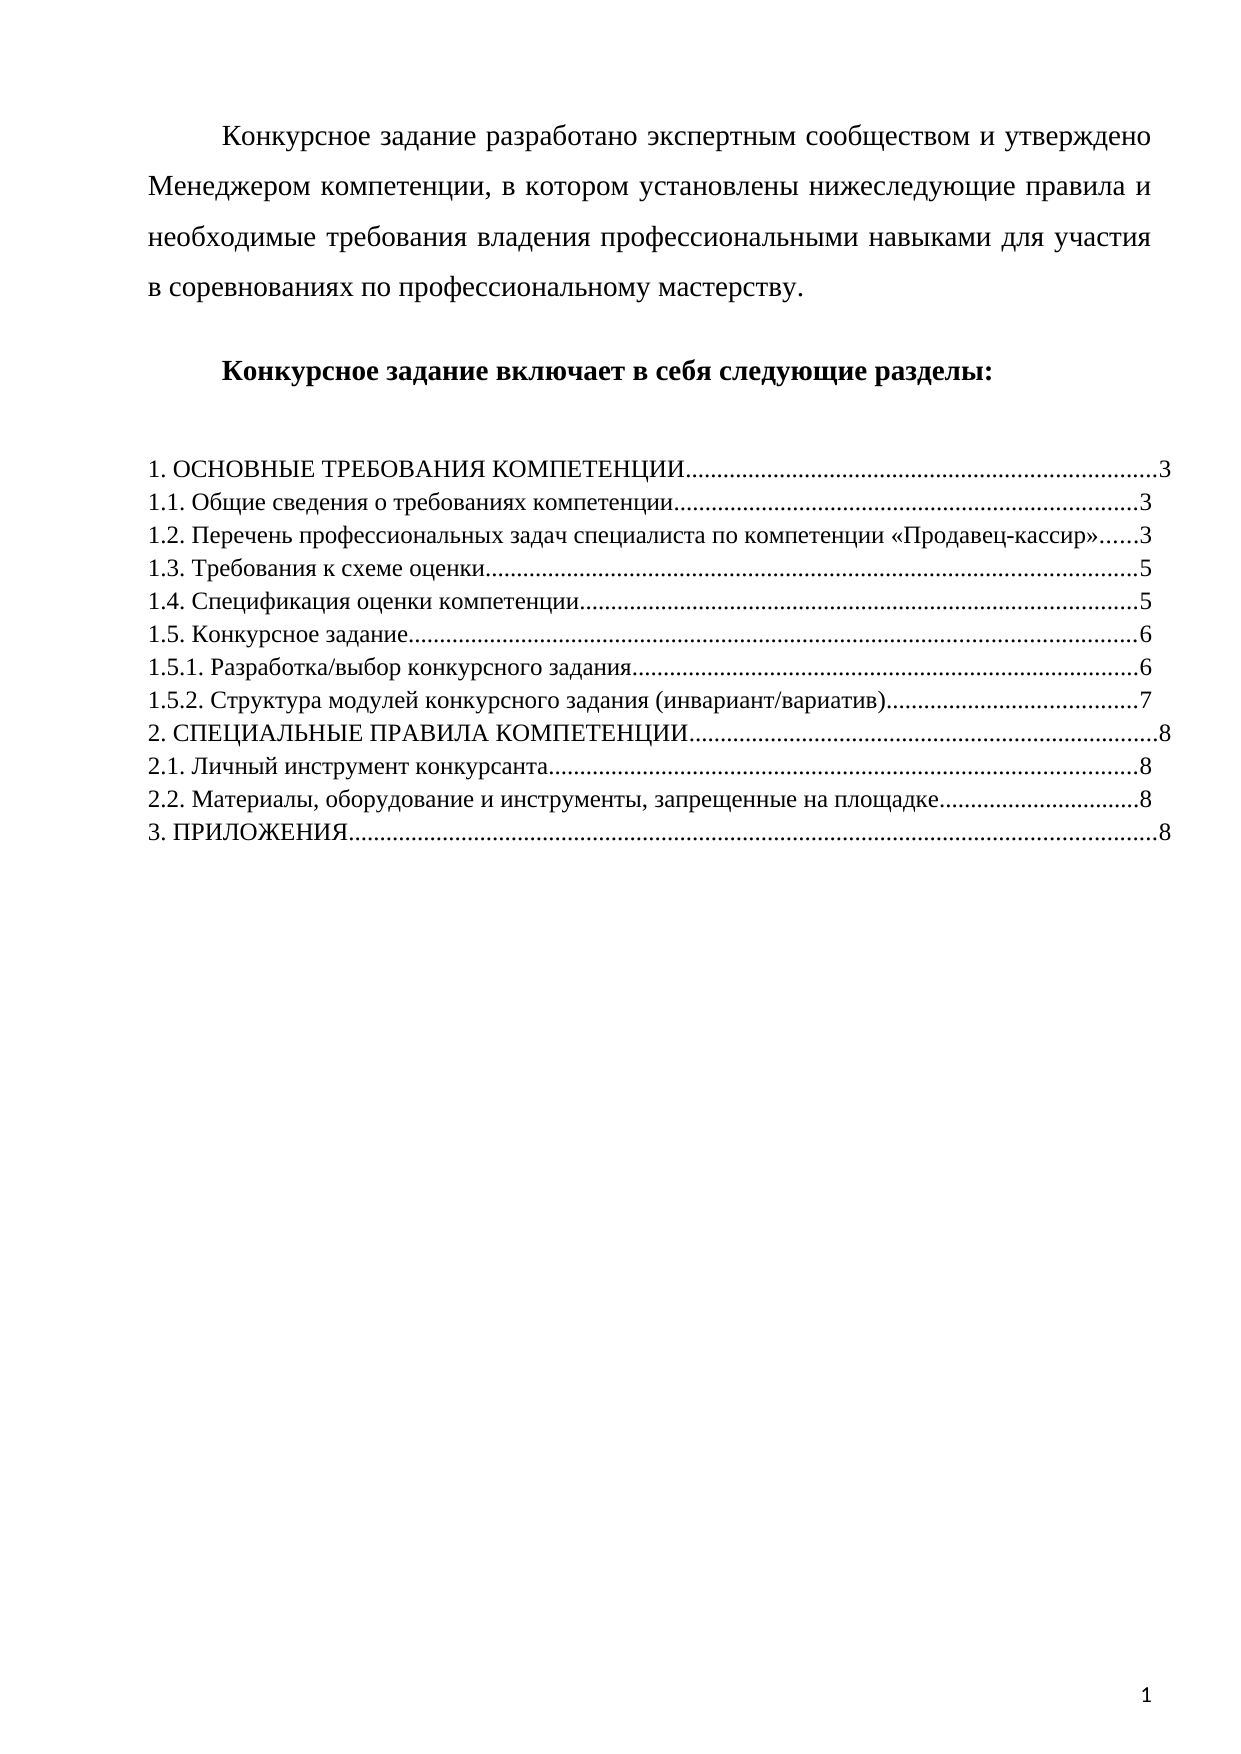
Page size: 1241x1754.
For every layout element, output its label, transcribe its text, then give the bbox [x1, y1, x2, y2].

text 1.1. Общие сведения о требованиях компетенции 3 [148, 487, 1152, 516]
text 2. СПЕЦИАЛЬНЫЕ ПРАВИЛА КОМПЕТЕНЦИИ 8 [148, 718, 1152, 747]
text 1.2. Перечень профессиональных задач специалиста по компетенции «Продавец-кассир» 3 [148, 520, 1152, 549]
text 1.4. Спецификация оценки компетенции 5 [148, 586, 1152, 615]
text 3. ПРИЛОЖЕНИЯ 8 [148, 817, 1152, 846]
text 1. ОСНОВНЫЕ ТРЕБОВАНИЯ КОМПЕТЕНЦИИ 3 [148, 454, 1152, 483]
text 2.1. Личный инструмент конкурсанта 8 [148, 751, 1152, 780]
text 1.5.2. Структура модулей конкурсного задания (инвариант/вариатив) 7 [148, 685, 1152, 714]
text 1.5. Конкурсное задание 6 [148, 619, 1152, 648]
text Конкурсное задание разработано экспертным сообществом и утверждено Менеджером компетенции, в котором установлены нижеследующие правила и необходимые требования владения профессиональными навыками для участия в соревнованиях по профессиональному мастерству. [148, 118, 1152, 303]
text 1.5.1. Разработка/выбор конкурсного задания 6 [148, 652, 1152, 681]
text 1.3. Требования к схеме оценки 5 [148, 553, 1152, 582]
list Конкурсное задание включает в себя следующие разделы: [148, 353, 1152, 387]
text 2.2. Материалы, оборудование и инструменты, запрещенные на площадке 8 [148, 784, 1152, 813]
